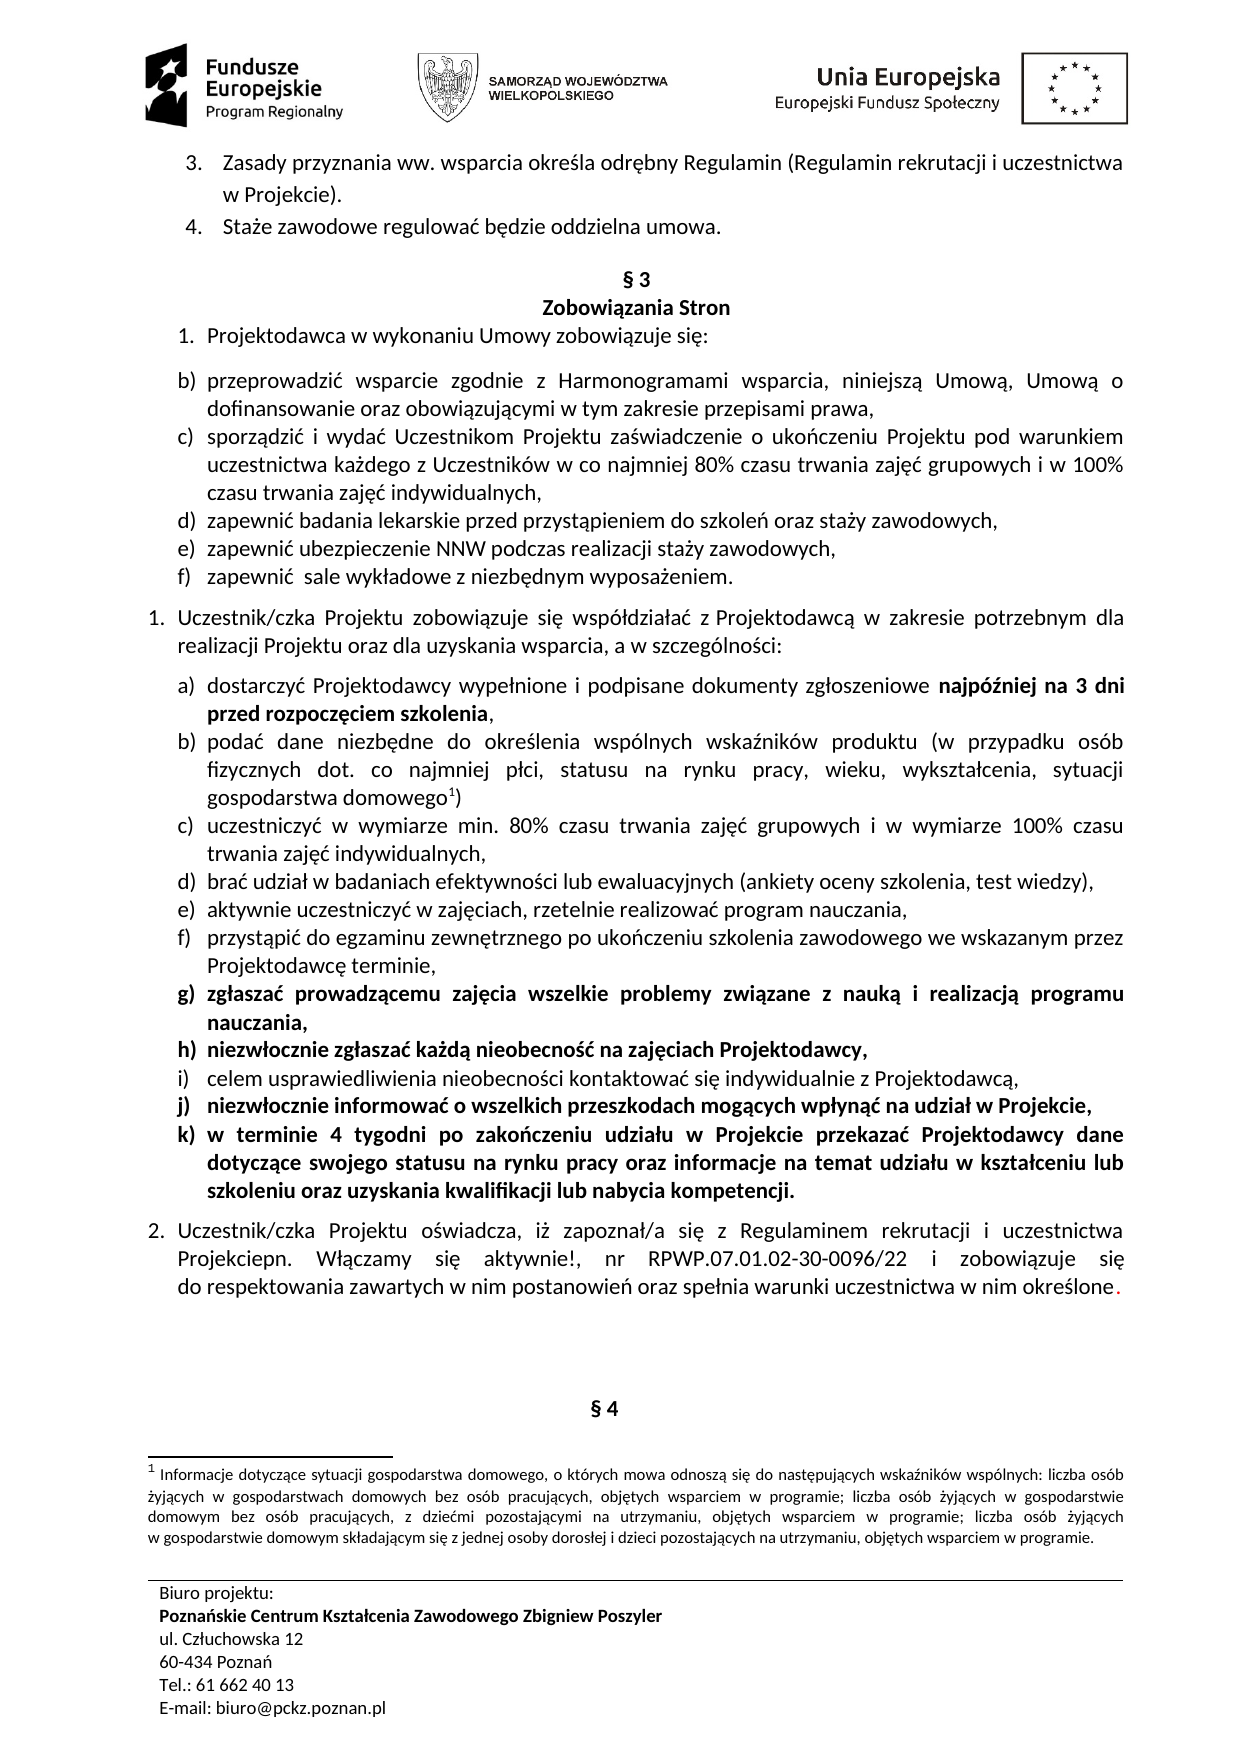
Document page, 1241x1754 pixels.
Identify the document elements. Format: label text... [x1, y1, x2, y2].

text Uczestnik/czka Projektu oświadcza, iż zapoznał/a się z Regulaminem rekrutacji i uczestnictwa Projekciepn. Włączamy się aktywnie!, nr RPWP.07.01.02-30-0096/22 i zobowiązuje się do respektowania zawartych w nim postanowień oraz spełnia warunki uczestnictwa w nim określone. [148, 1216, 1125, 1300]
list Staże zawodowe regulować będzie oddzielna umowa. [185, 212, 1125, 240]
list przeprowadzić wsparcie zgodnie z Harmonogramami wsparcia, niniejszą Umową, Umową o dofinansowanie oraz obowiązującymi w tym zakresie przepisami prawa, [177, 366, 1125, 422]
text § 3 [148, 265, 1125, 293]
list sporządzić i wydać Uczestnikom Projektu zaświadczenie o ukończeniu Projektu pod warunkiem uczestnictwa każdego z Uczestników w co najmniej 80% czasu trwania zajęć grupowych i w 100% czasu trwania zajęć indywidualnych, [177, 422, 1125, 506]
list podać dane niezbędne do określenia wspólnych wskaźników produktu (w przypadku osób fizycznych dot. co najmniej płci, statusu na rynku pracy, wieku, wykształcenia, sytuacji gospodarstwa domowego) [177, 727, 1125, 811]
list zapewnić ubezpieczenie NNW podczas realizacji staży zawodowych, [177, 534, 1125, 562]
list Projektodawca w wykonaniu Umowy zobowiązuje się: [177, 321, 1125, 349]
list zapewnić sale wykładowe z niezbędnym wyposażeniem. [177, 562, 1125, 590]
list uczestniczyć w wymiarze min. 80% czasu trwania zajęć grupowych i w wymiarze 100% czasu trwania zajęć indywidualnych, [177, 811, 1125, 867]
text Zobowiązania Stron [148, 293, 1125, 321]
picture [125, 22, 1151, 147]
list aktywnie uczestniczyć w zajęciach, rzetelnie realizować program nauczania, [177, 896, 1125, 923]
list celem usprawiedliwienia nieobecności kontaktować się indywidualnie z Projektodawcą, [177, 1064, 1125, 1092]
list niezwłocznie zgłaszać każdą nieobecność na zajęciach Projektodawcy, [177, 1036, 1125, 1064]
list zapewnić badania lekarskie przed przystąpieniem do szkoleń oraz staży zawodowych, [177, 506, 1125, 534]
list zgłaszać prowadzącemu zajęcia wszelkie problemy związane z nauką i realizacją programu nauczania, [177, 979, 1125, 1036]
list brać udział w badaniach efektywności lub ewaluacyjnych (ankiety oceny szkolenia, test wiedzy), [177, 867, 1125, 896]
list przystąpić do egzaminu zewnętrznego po ukończeniu szkolenia zawodowego we wskazanym przez Projektodawcę terminie, [177, 923, 1125, 979]
list Zasady przyznania ww. wsparcia określa odrębny Regulamin (Regulamin rekrutacji i uczestnictwa w Projekcie). [185, 148, 1125, 208]
text § 4 [516, 1394, 1125, 1422]
list Uczestnik/czka Projektu zobowiązuje się współdziałać z Projektodawcą w zakresie potrzebnym dla realizacji Projektu oraz dla uzyskania wsparcia, a w szczególności: [148, 603, 1125, 659]
list dostarczyć Projektodawcy wypełnione i podpisane dokumenty zgłoszeniowe najpóźniej na 3 dni przed rozpoczęciem szkolenia, [177, 671, 1125, 727]
list w terminie 4 tygodni po zakończeniu udziału w Projekcie przekazać Projektodawcy dane dotyczące swojego statusu na rynku pracy oraz informacje na temat udziału w kształceniu lub szkoleniu oraz uzyskania kwalifikacji lub nabycia kompetencji. [177, 1120, 1125, 1204]
list niezwłocznie informować o wszelkich przeszkodach mogących wpłynąć na udział w Projekcie, [177, 1092, 1125, 1120]
